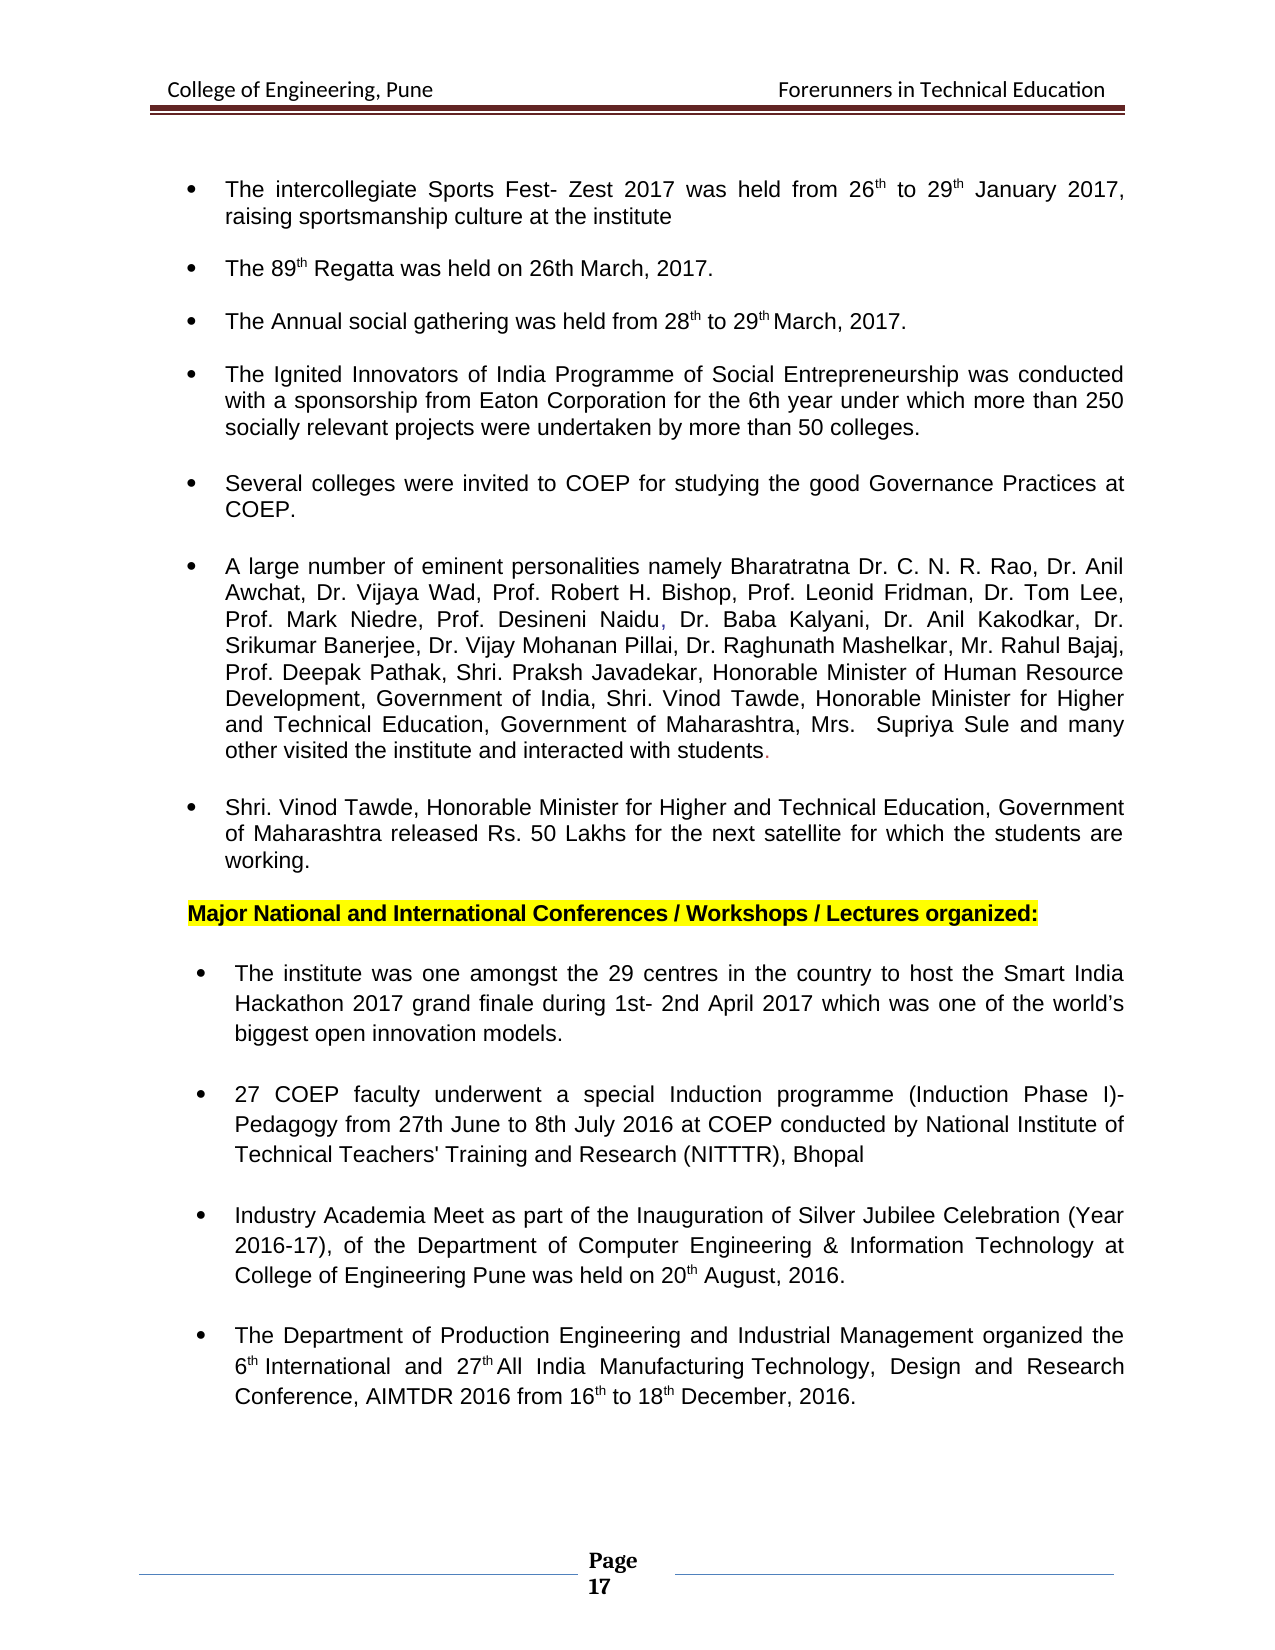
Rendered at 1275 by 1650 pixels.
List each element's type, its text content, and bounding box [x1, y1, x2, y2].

list The 89th Regatta was held on 26th March, 2017. [187, 255, 1125, 282]
text Major National and International Conferences / Workshops / Lectures organized: [187, 899, 1125, 926]
list The Ignited Innovators of India Programme of Social Entrepreneurship was conducted with a sponsorship from Eaton Corporation for the 6th year under which more than 250 socially relevant projects were undertaken by more than 50 colleges. [187, 361, 1125, 440]
list The institute was one amongst the 29 centres in the country to host the Smart India Hackathon 2017 grand finale during 1st- 2nd April 2017 which was one of the world’s biggest open innovation models. [197, 960, 1125, 1047]
list A large number of eminent personalities namely Bharatratna Dr. C. N. R. Rao, Dr. Anil Awchat, Dr. Vijaya Wad, Prof. Robert H. Bishop, Prof. Leonid Fridman, Dr. Tom Lee, Prof. Mark Niedre, Prof. Desineni Naidu, Dr. Baba Kalyani, Dr. Anil Kakodkar, Dr. Srikumar Banerjee, Dr. Vijay Mohanan Pillai, Dr. Raghunath Mashelkar, Mr. Rahul Bajaj, Prof. Deepak Pathak, Shri. Praksh Javadekar, Honorable Minister of Human Resource Development, Government of India, Shri. Vinod Tawde, Honorable Minister for Higher and Technical Education, Government of Maharashtra, Mrs. Supriya Sule and many other visited the institute and interacted with students. [187, 553, 1125, 764]
list The Department of Production Engineering and Industrial Management organized the 6th International and 27th All India Manufacturing Technology, Design and Research Conference, AIMTDR 2016 from 16th to 18th December, 2016. [197, 1322, 1125, 1409]
list The Annual social gathering was held from 28th to 29th March, 2017. [187, 308, 1125, 334]
list Several colleges were invited to COEP for studying the good Governance Practices at COEP. [187, 470, 1125, 523]
list Industry Academia Meet as part of the Inauguration of Silver Jubilee Celebration (Year 2016-17), of the Department of Computer Engineering & Information Technology at College of Engineering Pune was held on 20th August, 2016. [197, 1202, 1125, 1288]
list 27 COEP faculty underwent a special Induction programme (Induction Phase I)- Pedagogy from 27th June to 8th July 2016 at COEP conducted by National Institute of Technical Teachers' Training and Research (NITTTR), Bhopal [197, 1081, 1125, 1167]
list Shri. Vinod Tawde, Honorable Minister for Higher and Technical Education, Government of Maharashtra released Rs. 50 Lakhs for the next satellite for which the students are working. [187, 794, 1125, 873]
list The intercollegiate Sports Fest- Zest 2017 was held from 26th to 29th January 2017, raising sportsmanship culture at the institute [187, 176, 1125, 229]
